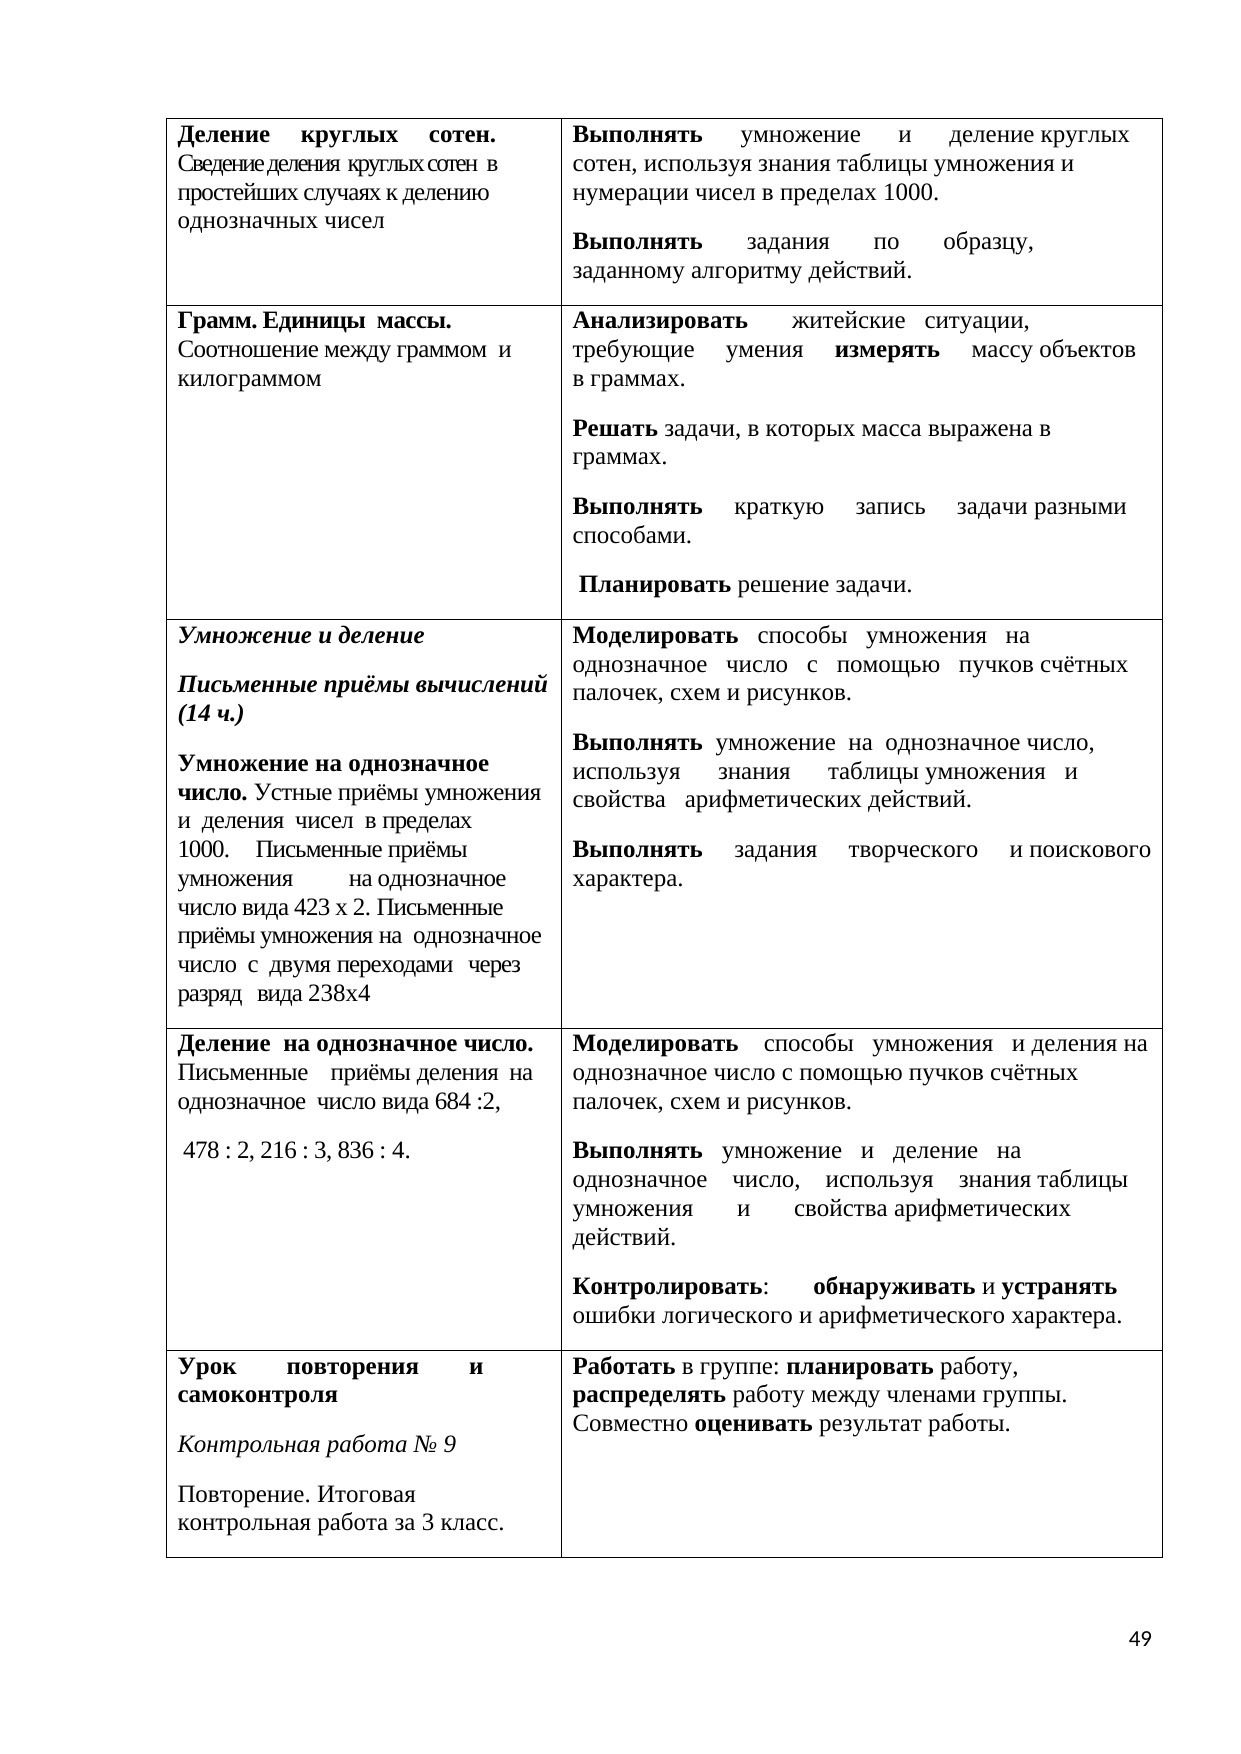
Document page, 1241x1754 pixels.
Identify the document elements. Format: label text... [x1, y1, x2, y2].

table_cell Анализировать житейские ситуации, требующие умения измерять массу объектов в граммах. Решать задачи, в которых масса выражена в граммах. Выполнять краткую запись задачи разными способами. Планировать решение задачи. [562, 306, 1162, 619]
table_cell Работать в группе: планировать работу, распределять работу между членами группы. Совместно оценивать результат работы. [562, 1351, 1162, 1557]
table_cell Выполнять умножение и деление круглых сотен, используя знания таблицы умножения и нумерации чисел в пределах 1000. Выполнять задания по образцу, заданному алгоритму действий. [562, 119, 1162, 304]
table_cell Деление на однозначное число. Письменные приёмы деления на однозначное число вида 684 :2, 478 : 2, 216 : 3, 836 : 4. [167, 1029, 561, 1350]
table_cell Умножение и деление Письменные приёмы вычислений (14 ч.) Умножение на однозначное число. Устные приёмы умножения и деления чисел в пределах 1000. Письменные приёмы умножения на однозначное число вида 423 х 2. Письменные приёмы умножения на однозначное число с двумя переходами через разряд вида 238x4 [167, 620, 561, 1027]
table_cell Моделировать способы умножения на однозначное число с помощью пучков счётных палочек, схем и рисунков. Выполнять умножение на однозначное число, используя знания таблицы умножения и свойства арифметических действий. Выполнять задания творческого и поискового характера. [562, 620, 1162, 1027]
table_cell Моделировать способы умножения и деления на однозначное число с помощью пучков счётных палочек, схем и рисунков. Выполнять умножение и деление на однозначное число, используя знания таблицы умножения и свойства арифметических действий. Контролировать: обнаруживать и устранять ошибки логического и арифметического характера. [562, 1029, 1162, 1350]
table_cell Грамм. Единицы массы. Соотношение между граммом и килограммом [167, 306, 561, 619]
table_cell Деление круглых сотен. Сведение деления круглых сотен в простейших случаях к делению однозначных чисел [167, 119, 561, 304]
table_cell Урок повторения и самоконтроля Контрольная работа № 9 Повторение. Итоговая контрольная работа за 3 класс. [167, 1351, 561, 1557]
